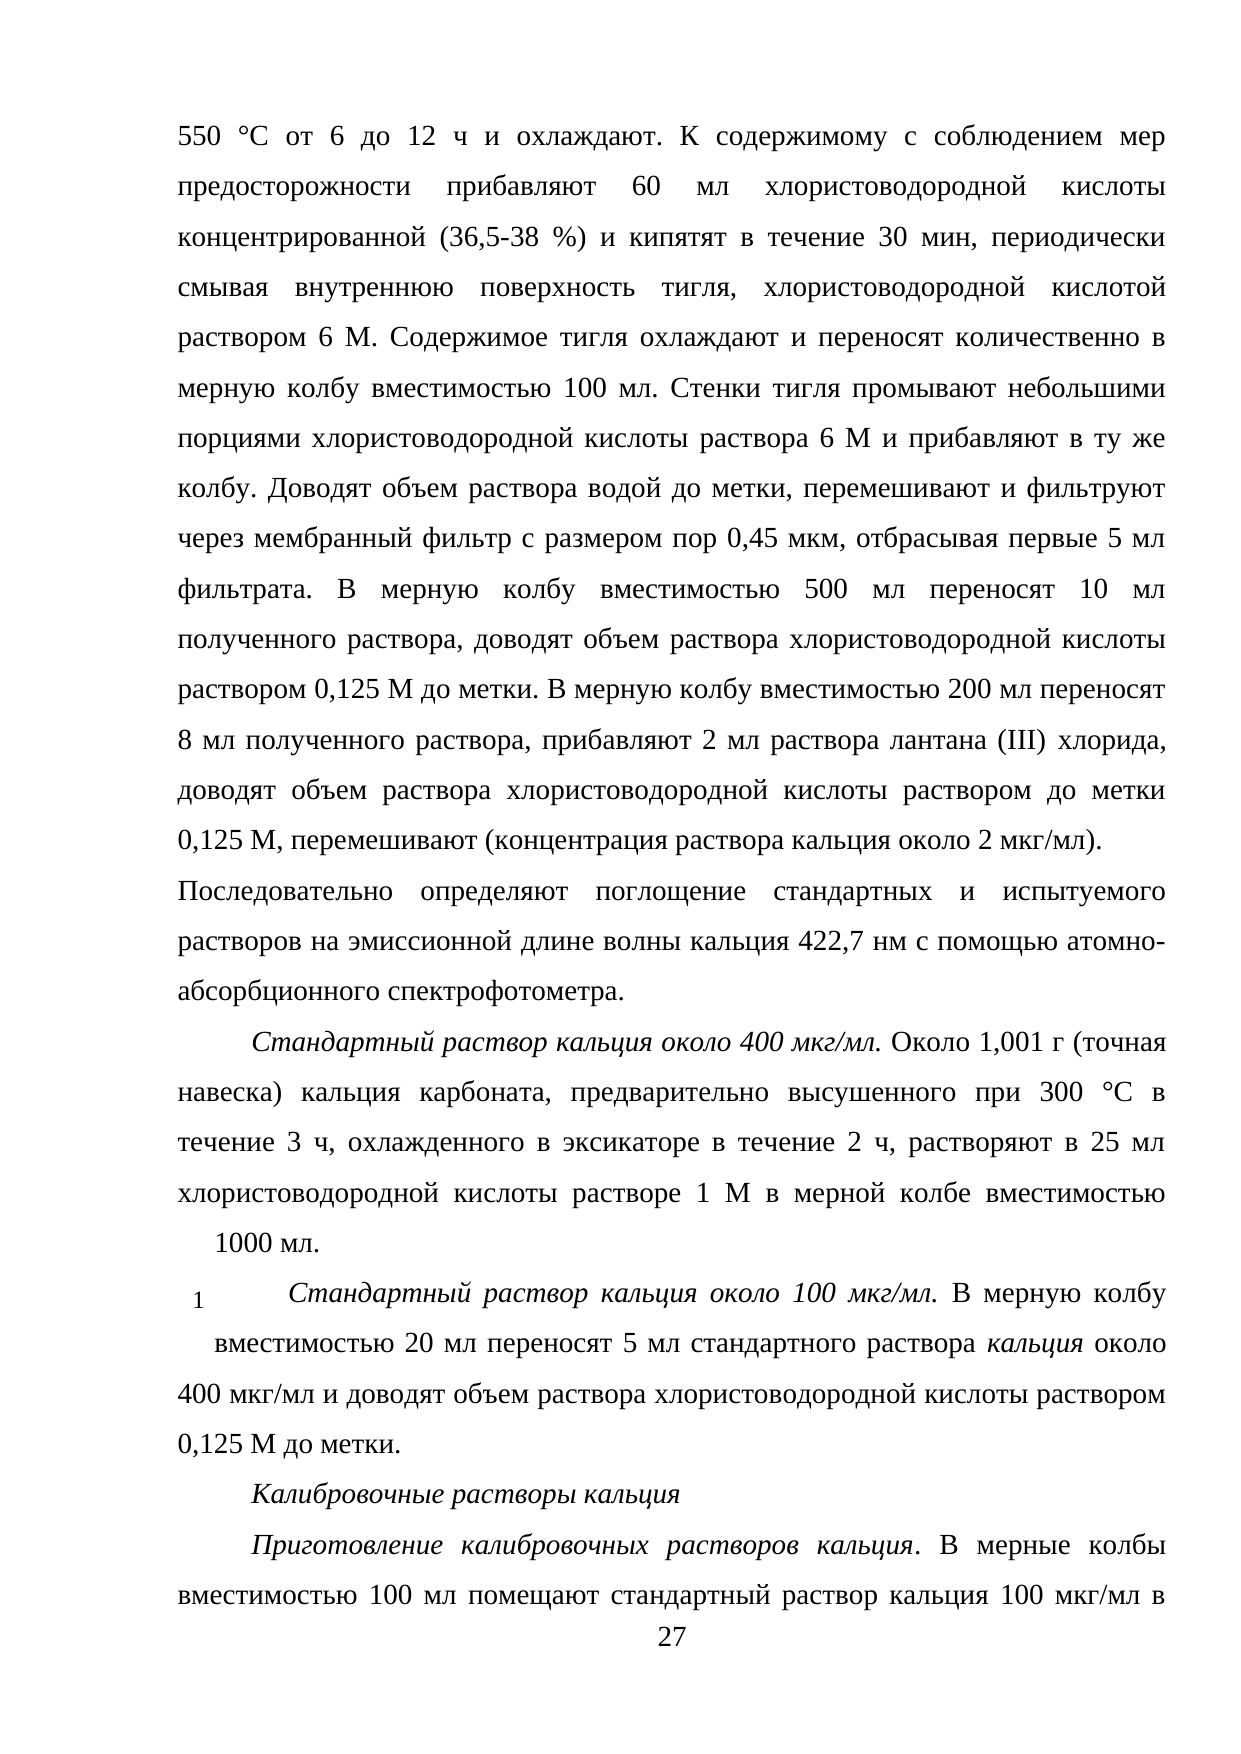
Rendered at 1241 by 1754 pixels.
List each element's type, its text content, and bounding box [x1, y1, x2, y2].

text Калибровочные растворы кальция [177, 1477, 1167, 1510]
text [177, 1527, 1167, 1611]
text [177, 118, 1167, 856]
text Стандартный раствор кальция около 100 мкг/мл. В мерную колбу вместимостью 20 мл переносят 5 мл стандартного раствора кальция около 400 мкг/мл и доводят объем раствора хлористоводородной кислоты раствором 0,125 М до метки. [177, 1275, 1167, 1460]
text Последовательно определяют поглощение стандартных и испытуемого растворов на эмиссионной длине волны кальция 422,7 нм с помощью атомно- абсорбционного спектрофотометра. [177, 873, 1167, 1007]
text Стандартный раствор кальция около 400 мкг/мл. Около 1,001 г (точная навеска) кальция карбоната, предварительно высушенного при 300 °С в течение 3 ч, охлажденного в эксикаторе в течение 2 ч, растворяют в 25 мл хлористоводородной кислоты растворе 1 М в мерной колбе вместимостью 1000 мл. [177, 1024, 1167, 1258]
